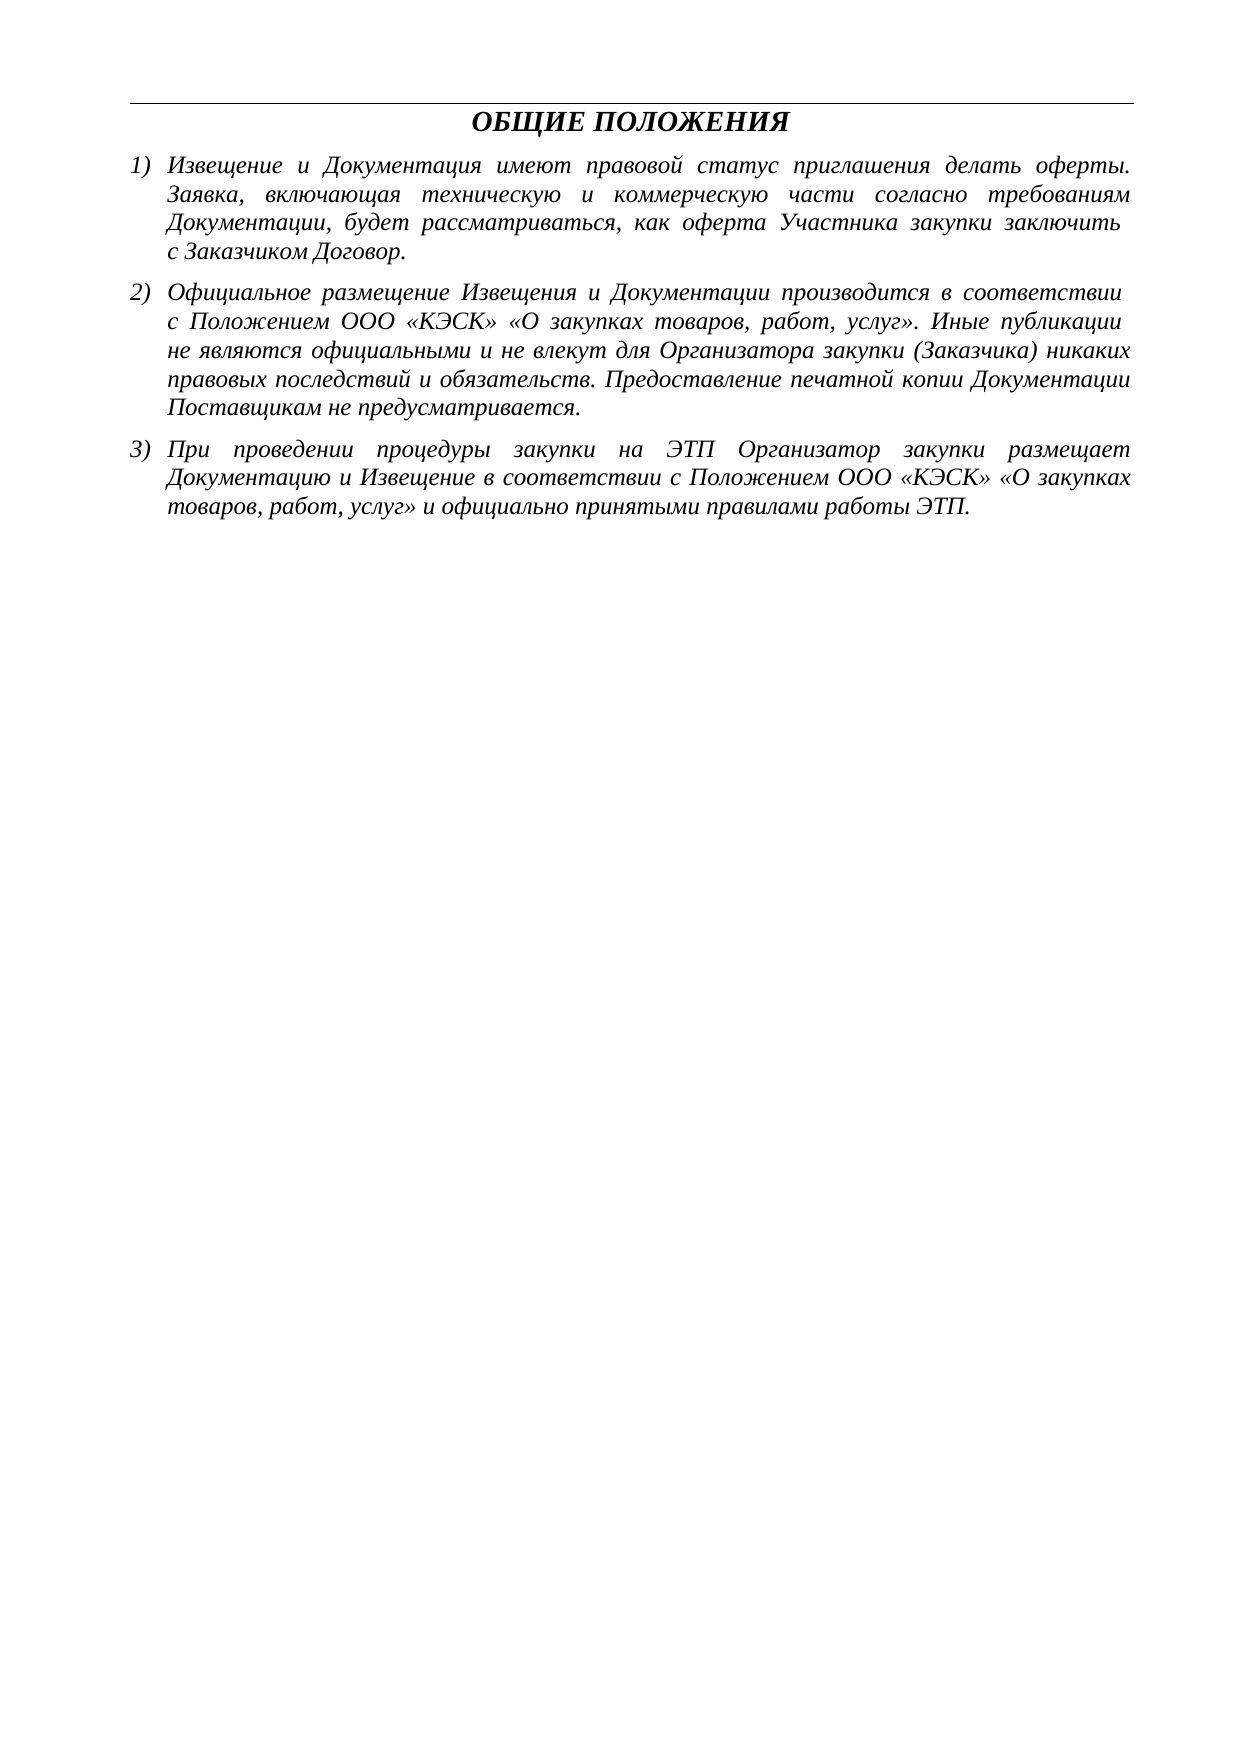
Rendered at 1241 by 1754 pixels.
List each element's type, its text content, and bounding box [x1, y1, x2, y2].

list Официальное размещение Извещения и Документации производится в соответствии с Положением ООО «КЭСК» «О закупках товаров, работ, услуг». Иные публикации не являются официальными и не влекут для Организатора закупки (Заказчика) никаких правовых последствий и обязательств. Предоставление печатной копии Документации Поставщикам не предусматривается. [130, 277, 1134, 421]
list Извещение и Документация имеют правовой статус приглашения делать оферты. Заявка, включающая техническую и коммерческую части согласно требованиям Документации, будет рассматриваться, как оферта Участника закупки заключить с Заказчиком Договор. [130, 150, 1134, 265]
text общие положения [130, 104, 1134, 137]
list При проведении процедуры закупки на ЭТП Организатор закупки размещает Документацию и Извещение в соответствии с Положением ООО «КЭСК» «О закупках товаров, работ, услуг» и официально принятыми правилами работы ЭТП. [130, 434, 1134, 520]
